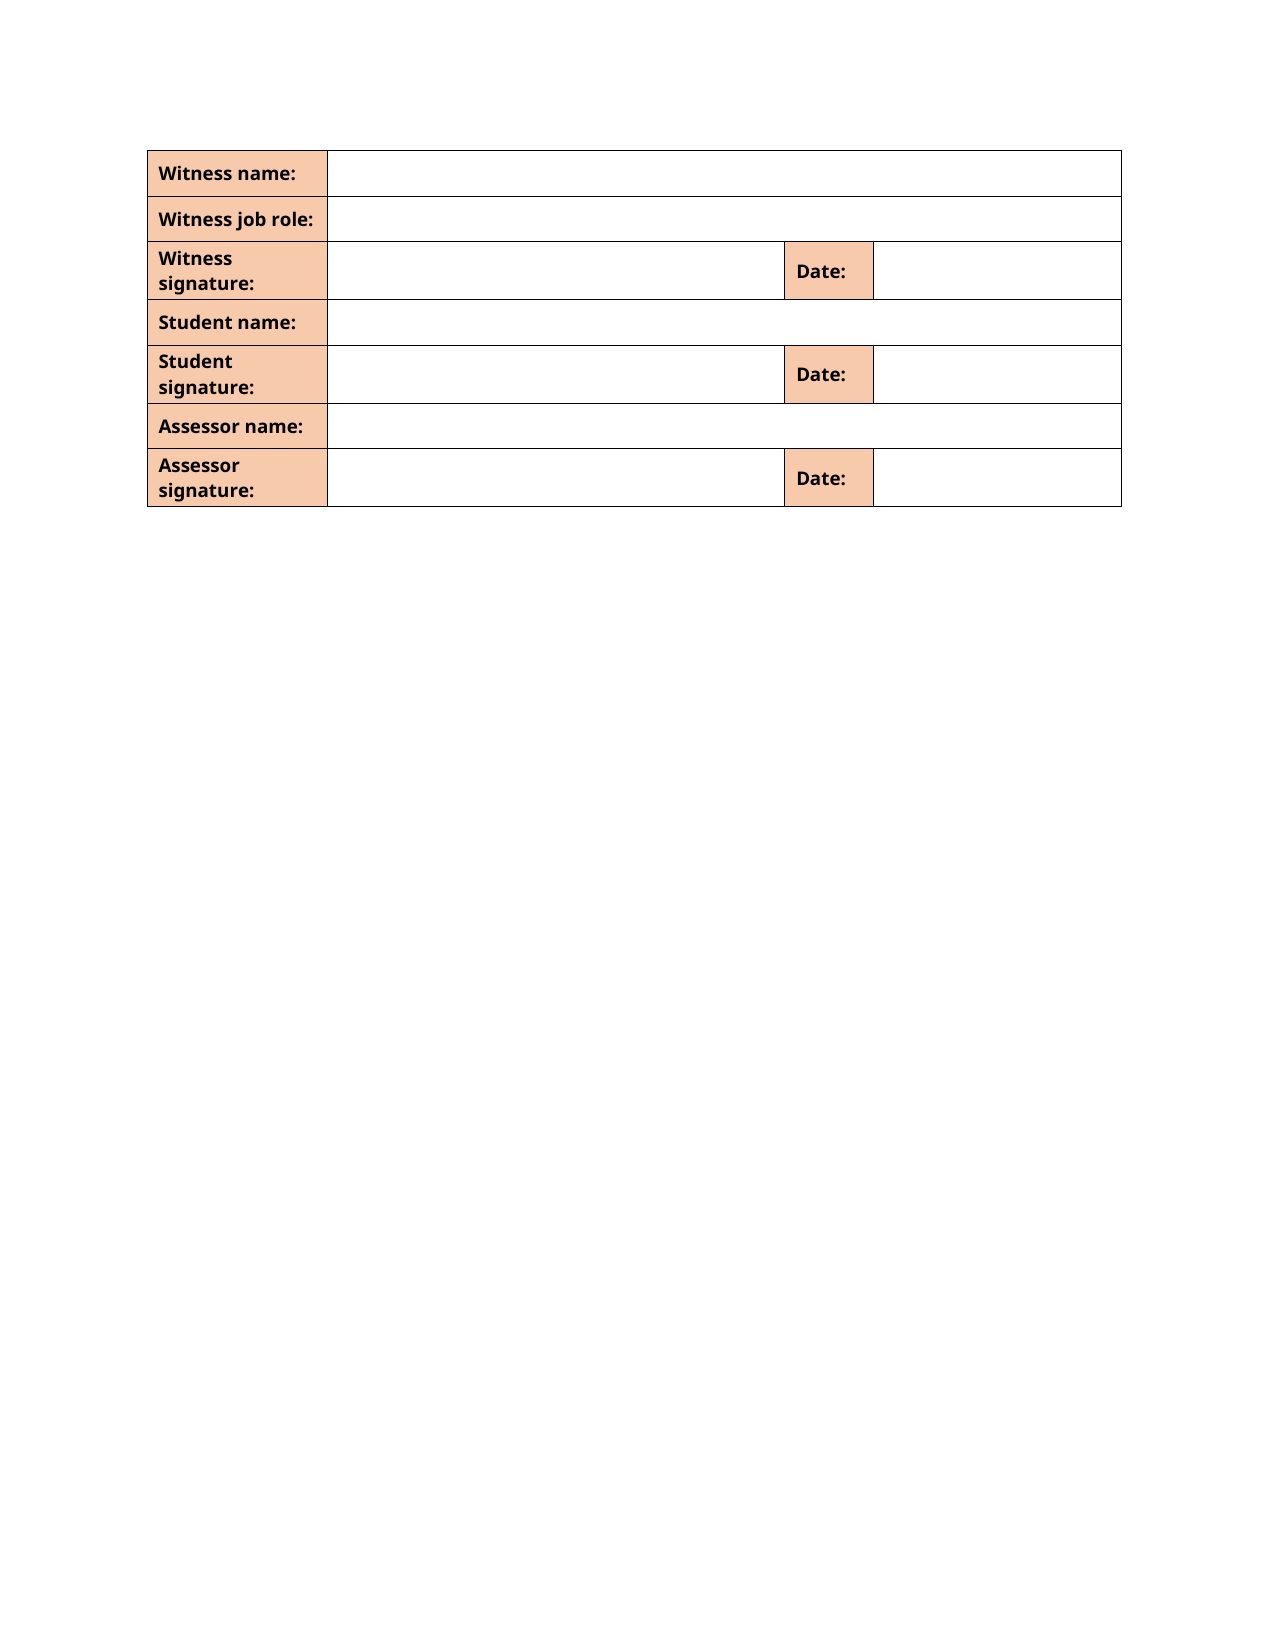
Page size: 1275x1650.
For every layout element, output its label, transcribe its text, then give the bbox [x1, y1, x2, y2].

table_cell [328, 404, 785, 448]
table_cell Date: [785, 346, 873, 403]
table_cell [874, 242, 1121, 299]
table_cell Student signature: [148, 346, 327, 403]
table_cell [328, 197, 1121, 241]
table_cell [328, 242, 784, 299]
table_cell Witness job role: [148, 197, 327, 241]
table_cell Student name: [148, 300, 327, 345]
table_cell [874, 346, 1121, 403]
table_cell Assessor name: [148, 404, 327, 448]
table_cell [785, 404, 1121, 448]
table_cell [328, 346, 784, 403]
table_cell Date: [785, 449, 873, 506]
table_cell Witness signature: [148, 242, 327, 299]
table_cell [328, 151, 1121, 196]
table_cell [874, 449, 1121, 506]
table_cell Assessor signature: [148, 449, 327, 506]
table_cell [328, 300, 785, 345]
table_cell Date: [785, 242, 873, 299]
table_cell Witness name: [148, 151, 327, 196]
table_cell [785, 300, 1121, 345]
table_cell [328, 449, 784, 506]
